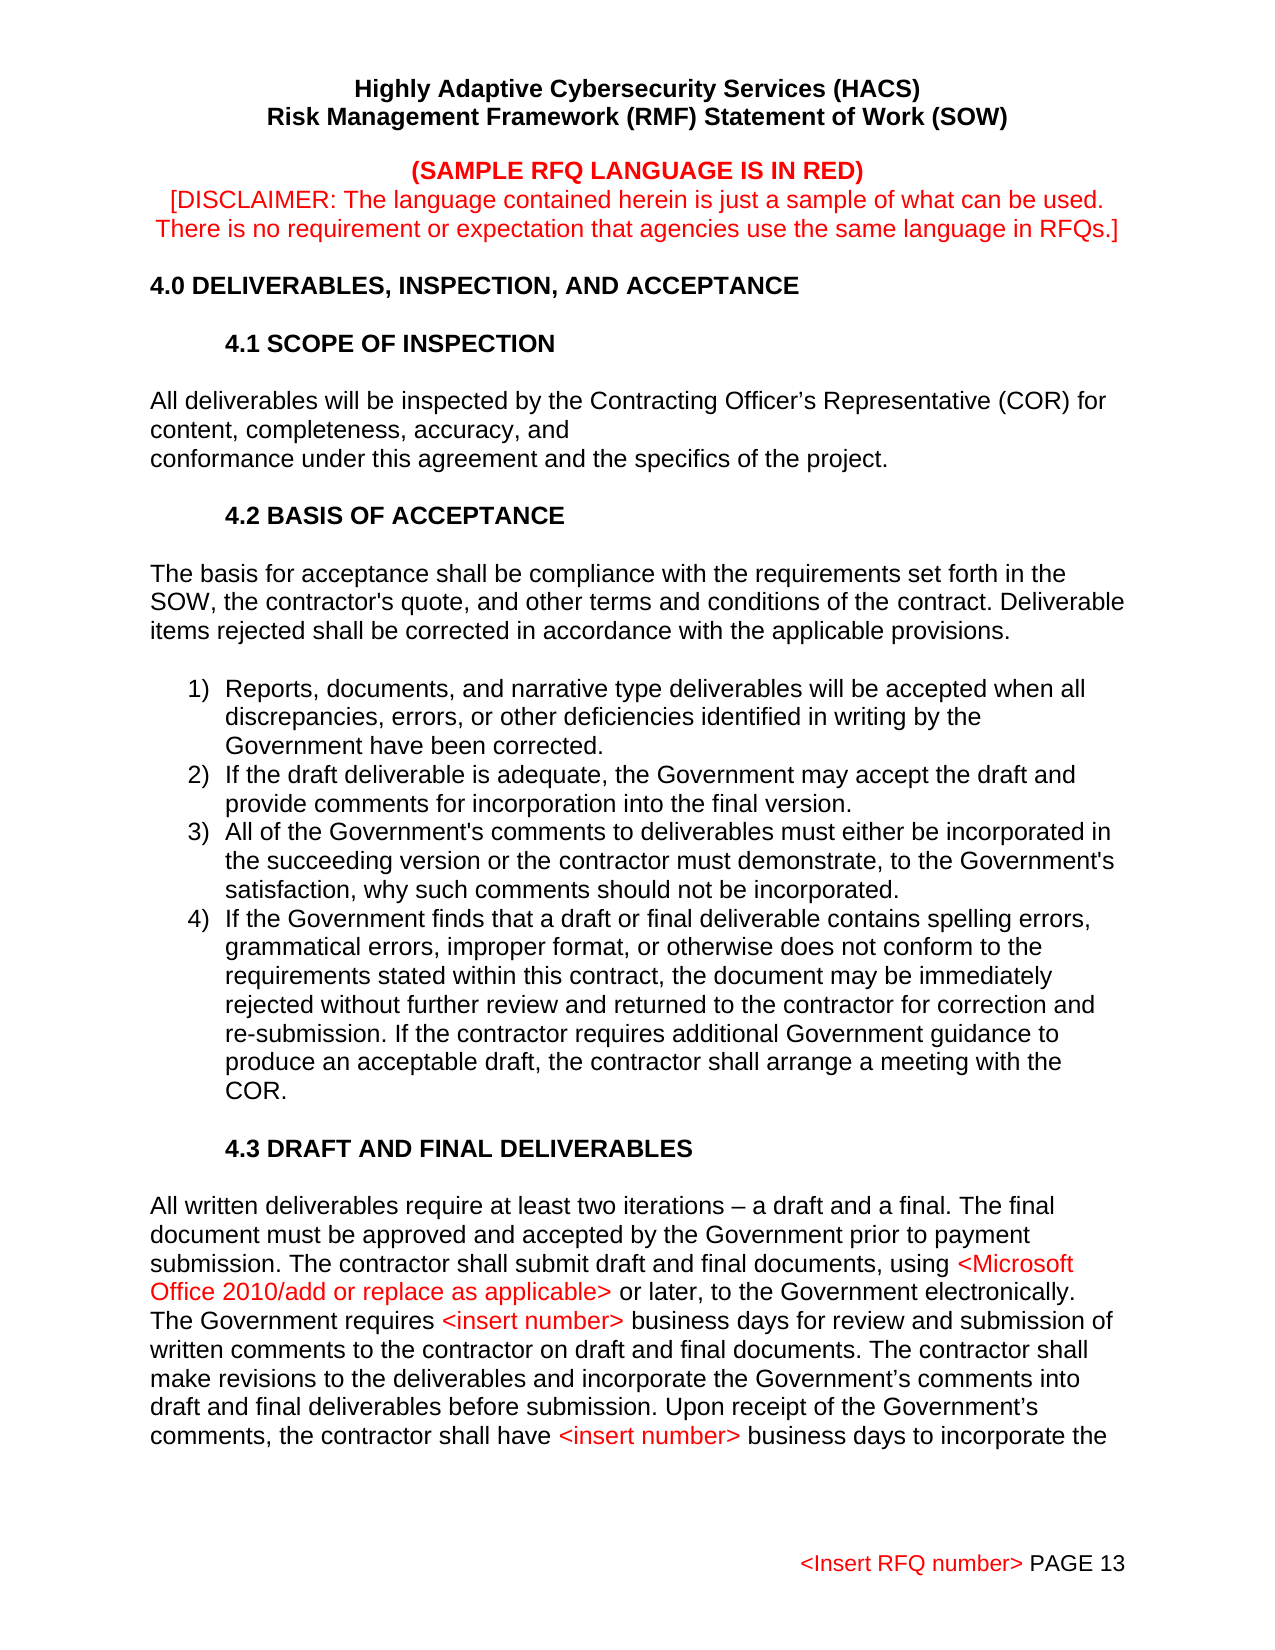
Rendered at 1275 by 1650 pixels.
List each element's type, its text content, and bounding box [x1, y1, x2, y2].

list If the draft deliverable is adequate, the Government may accept the draft and provide comments for incorporation into the final version. [187, 760, 1125, 817]
list If the Government finds that a draft or final deliverable contains spelling errors, grammatical errors, improper format, or otherwise does not conform to the requirements stated within this contract, the document may be immediately rejected without further review and returned to the contractor for correction and re-submission. If the contractor requires additional Government guidance to produce an acceptable draft, the contractor shall arrange a meeting with the COR. [187, 903, 1125, 1105]
text The basis for acceptance shall be compliance with the requirements set forth in the SOW, the contractor's quote, and other terms and conditions of the contract. Deliverable items rejected shall be corrected in accordance with the applicable provisions. [150, 558, 1125, 645]
text (SAMPLE RFQ LANGUAGE IS IN RED) [150, 156, 1125, 185]
subtitle 4.1 SCOPE OF INSPECTION [150, 328, 1125, 357]
subtitle 4.3 DRAFT AND FINAL DELIVERABLES [150, 1133, 1125, 1162]
text All deliverables will be inspected by the Contracting Officer’s Representative (COR) for content, completeness, accuracy, and [150, 386, 1125, 443]
list All of the Government's comments to deliverables must either be incorporated in the succeeding version or the contractor must demonstrate, to the Government's satisfaction, why such comments should not be incorporated. [187, 817, 1125, 903]
list Reports, documents, and narrative type deliverables will be accepted when all discrepancies, errors, or other deficiencies identified in writing by the Government have been corrected. [187, 673, 1125, 760]
text conformance under this agreement and the specifics of the project. [150, 443, 1125, 472]
text 4.0 DELIVERABLES, INSPECTION, AND ACCEPTANCE [150, 271, 1125, 300]
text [150, 1191, 1125, 1450]
subtitle 4.2 BASIS OF ACCEPTANCE [150, 501, 1125, 530]
text [DISCLAIMER: The language contained herein is just a sample of what can be used. There is no requirement or expectation that agencies use the same language in RFQs.] [150, 185, 1125, 242]
